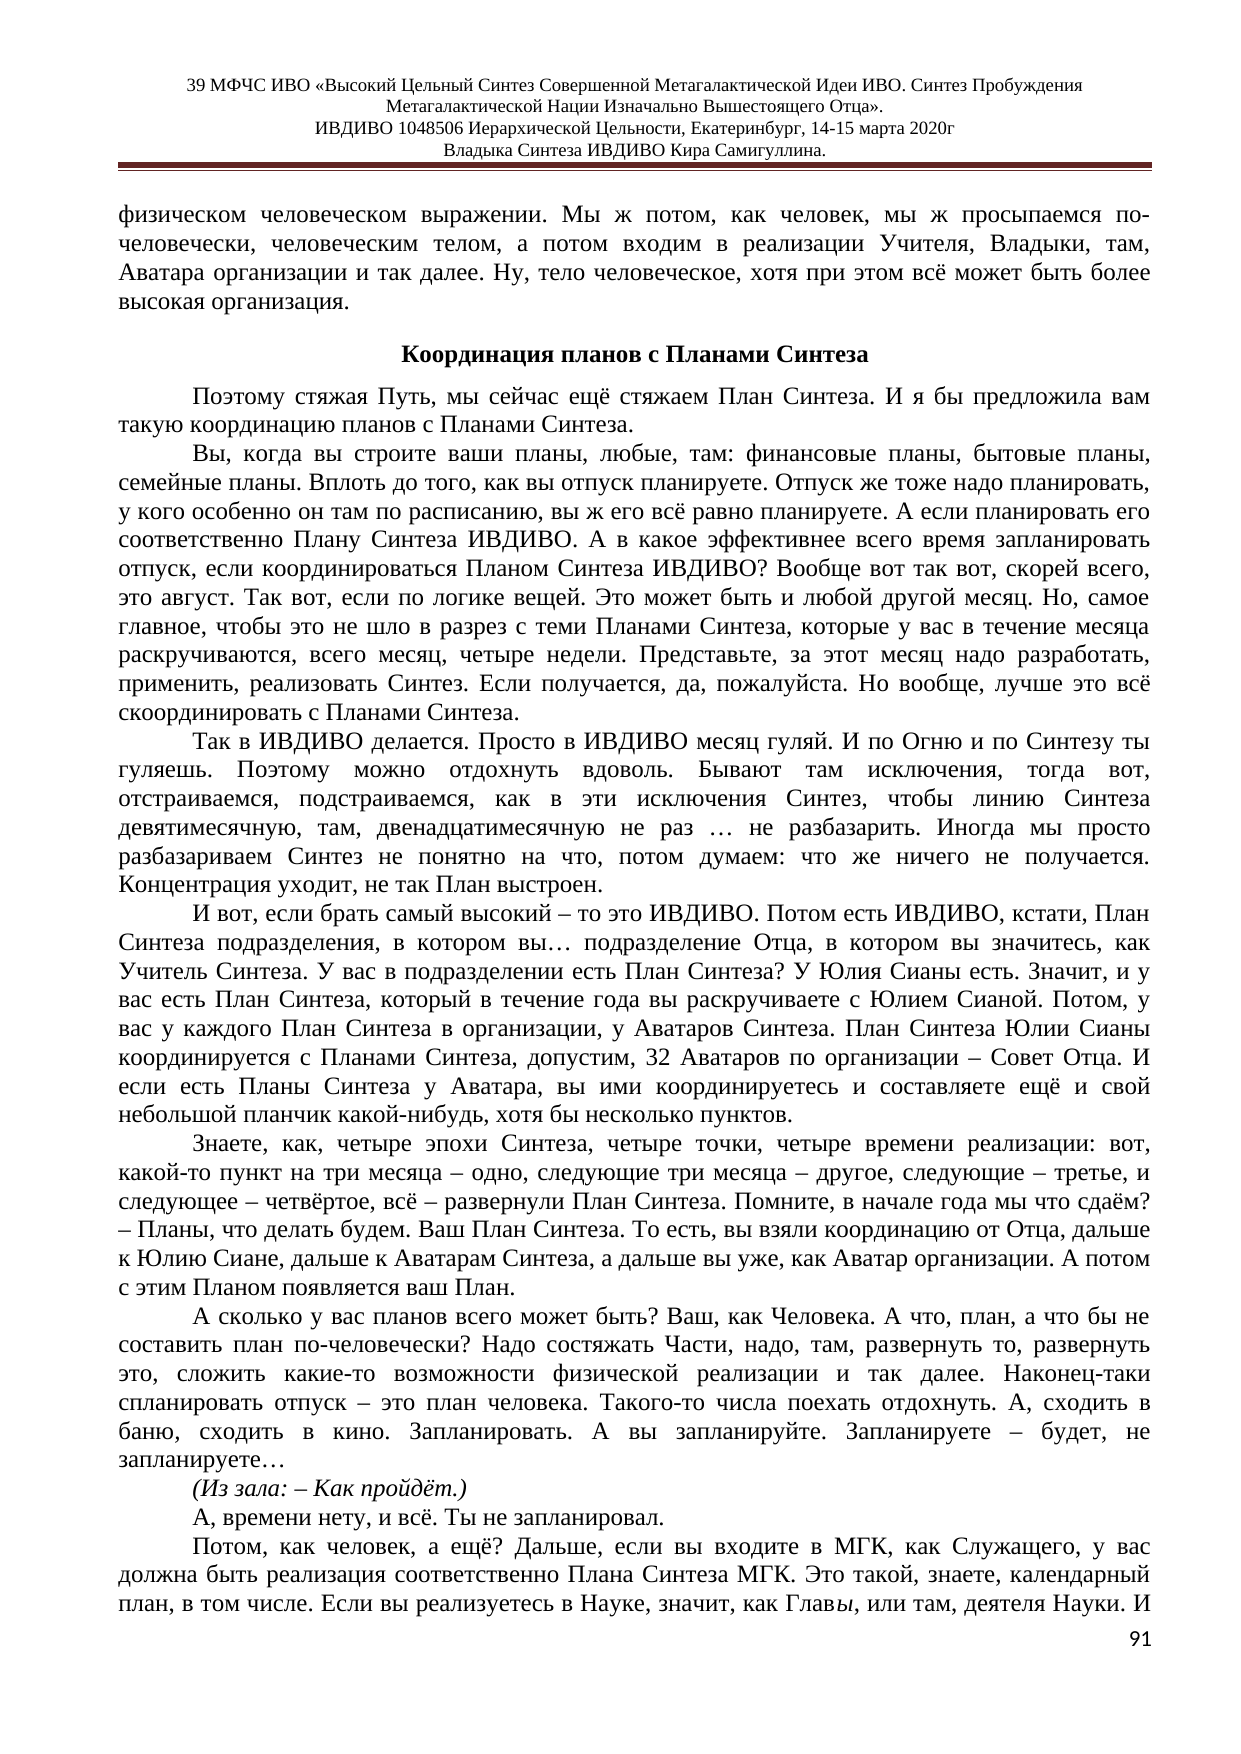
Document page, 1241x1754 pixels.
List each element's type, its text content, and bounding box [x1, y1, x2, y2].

subtitle Координация планов с Планами Синтеза [118, 339, 1152, 368]
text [118, 199, 1152, 314]
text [118, 1531, 1152, 1617]
text Поэтому стяжая Путь, мы сейчас ещё стяжаем План Синтеза. И я бы предложила вам такую координацию планов с Планами Синтеза. [118, 381, 1152, 438]
text (Из зала: – Как пройдёт.) [118, 1473, 1152, 1502]
text Так в ИВДИВО делается. Просто в ИВДИВО месяц гуляй. И по Огню и по Синтезу ты гуляешь. Поэтому можно отдохнуть вдоволь. Бывают там исключения, тогда вот, отстраиваемся, подстраиваемся, как в эти исключения Синтез, чтобы линию Синтеза девятимесячную, там, двенадцатимесячную не раз … не разбазарить. Иногда мы просто разбазариваем Синтез не понятно на что, потом думаем: что же ничего не получается. Концентрация уходит, не так План выстроен. [118, 726, 1152, 898]
text А сколько у вас планов всего может быть? Ваш, как Человека. А что, план, а что бы не составить план по-человечески? Надо состяжать Части, надо, там, развернуть то, развернуть это, сложить какие-то возможности физической реализации и так далее. Наконец-таки спланировать отпуск – это план человека. Такого-то числа поехать отдохнуть. А, сходить в баню, сходить в кино. Запланировать. А вы запланируйте. Запланируете – будет, не запланируете… [118, 1301, 1152, 1473]
text Знаете, как, четыре эпохи Синтеза, четыре точки, четыре времени реализации: вот, какой-то пункт на три месяца – одно, следующие три месяца – другое, следующие – третье, и следующее – четвёртое, всё – развернули План Синтеза. Помните, в начале года мы что сдаём? – Планы, что делать будем. Ваш План Синтеза. То есть, вы взяли координацию от Отца, дальше к Юлию Сиане, дальше к Аватарам Синтеза, а дальше вы уже, как Аватар организации. А потом с этим Планом появляется ваш План. [118, 1128, 1152, 1301]
text А, времени нету, и всё. Ты не запланировал. [118, 1502, 1152, 1531]
text Вы, когда вы строите ваши планы, любые, там: финансовые планы, бытовые планы, семейные планы. Вплоть до того, как вы отпуск планируете. Отпуск же тоже надо планировать, у кого особенно он там по расписанию, вы ж его всё равно планируете. А если планировать его соответственно Плану Синтеза ИВДИВО. А в какое эффективнее всего время запланировать отпуск, если координироваться Планом Синтеза ИВДИВО? Вообще вот так вот, скорей всего, это август. Так вот, если по логике вещей. Это может быть и любой другой месяц. Но, самое главное, чтобы это не шло в разрез с теми Планами Синтеза, которые у вас в течение месяца раскручиваются, всего месяц, четыре недели. Представьте, за этот месяц надо разработать, применить, реализовать Синтез. Если получается, да, пожалуйста. Но вообще, лучше это всё скоординировать с Планами Синтеза. [118, 438, 1152, 726]
text И вот, если брать самый высокий – то это ИВДИВО. Потом есть ИВДИВО, кстати, План Синтеза подразделения, в котором вы… подразделение Отца, в котором вы значитесь, как Учитель Синтеза. У вас в подразделении есть План Синтеза? У Юлия Сианы есть. Значит, и у вас есть План Синтеза, который в течение года вы раскручиваете с Юлием Сианой. Потом, у вас у каждого План Синтеза в организации, у Аватаров Синтеза. План Синтеза Юлии Сианы координируется с Планами Синтеза, допустим, 32 Аватаров по организации – Совет Отца. И если есть Планы Синтеза у Аватара, вы ими координируетесь и составляете ещё и свой небольшой планчик какой-нибудь, хотя бы несколько пунктов. [118, 898, 1152, 1128]
